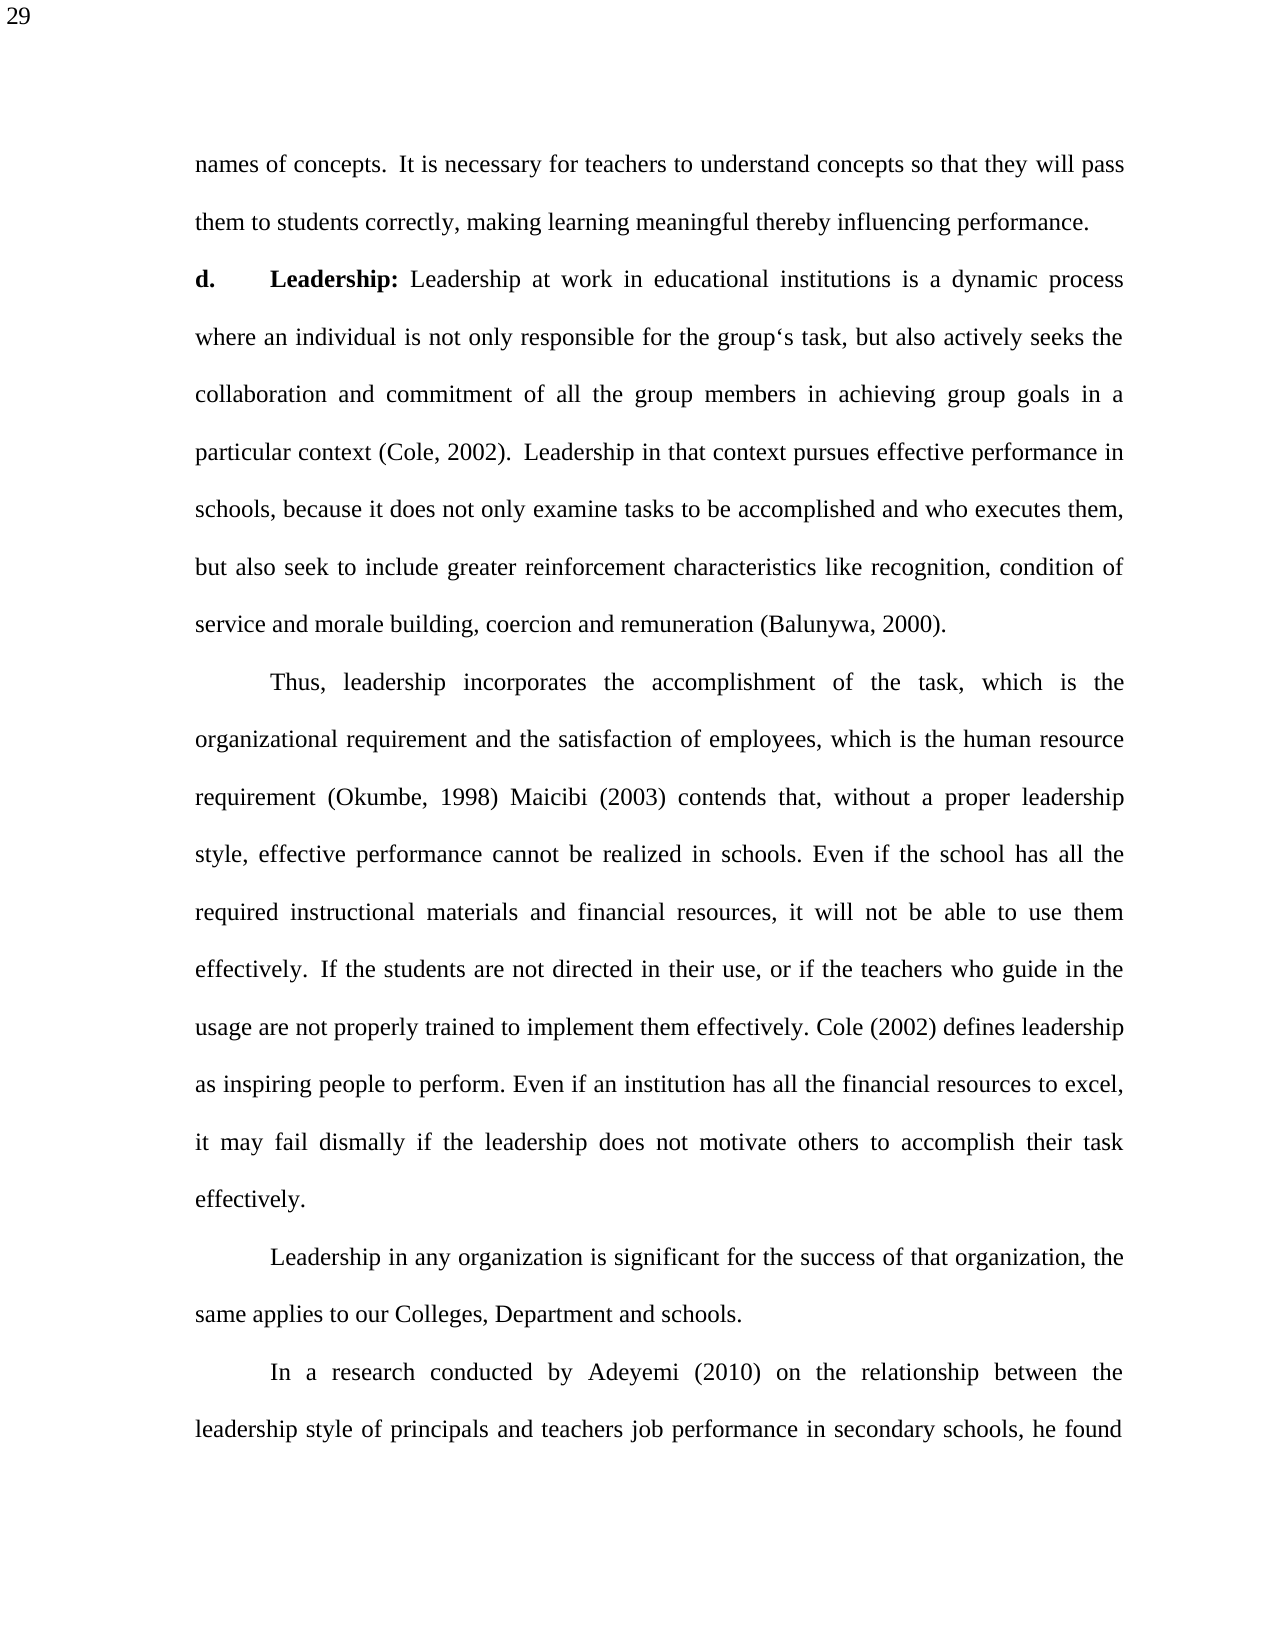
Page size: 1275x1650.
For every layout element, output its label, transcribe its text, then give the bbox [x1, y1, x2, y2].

text names of concepts. It is necessary for teachers to understand concepts so that they will pass them to students correctly, making learning meaningful thereby influencing performance. [195, 149, 1125, 235]
text In a research conducted by Adeyemi (2010) on the relationship between the leadership style of principals and teachers job performance in secondary schools, he found [195, 1357, 1124, 1443]
list Leadership: Leadership at work in educational institutions is a dynamic process where an individual is not only responsible for the group‘s task, but also actively seeks the collaboration and commitment of all the group members in achieving group goals in a particular context (Cole, 2002). Leadership in that context pursues effective performance in schools, because it does not only examine tasks to be accomplished and who executes them, but also seek to include greater reinforcement characteristics like recognition, condition of service and morale building, coercion and remuneration (Balunywa, 2000). [195, 264, 1125, 638]
text Leadership in any organization is significant for the success of that organization, the same applies to our Colleges, Department and schools. [195, 1242, 1125, 1328]
text Thus, leadership incorporates the accomplishment of the task, which is the organizational requirement and the satisfaction of employees, which is the human resource requirement (Okumbe, 1998) Maicibi (2003) contends that, without a proper leadership style, effective performance cannot be realized in schools. Even if the school has all the required instructional materials and financial resources, it will not be able to use them effectively. If the students are not directed in their use, or if the teachers who guide in the usage are not properly trained to implement them effectively. Cole (2002) defines leadership as inspiring people to perform. Even if an institution has all the financial resources to excel, it may fail dismally if the leadership does not motivate others to accomplish their task effectively. [195, 667, 1125, 1213]
